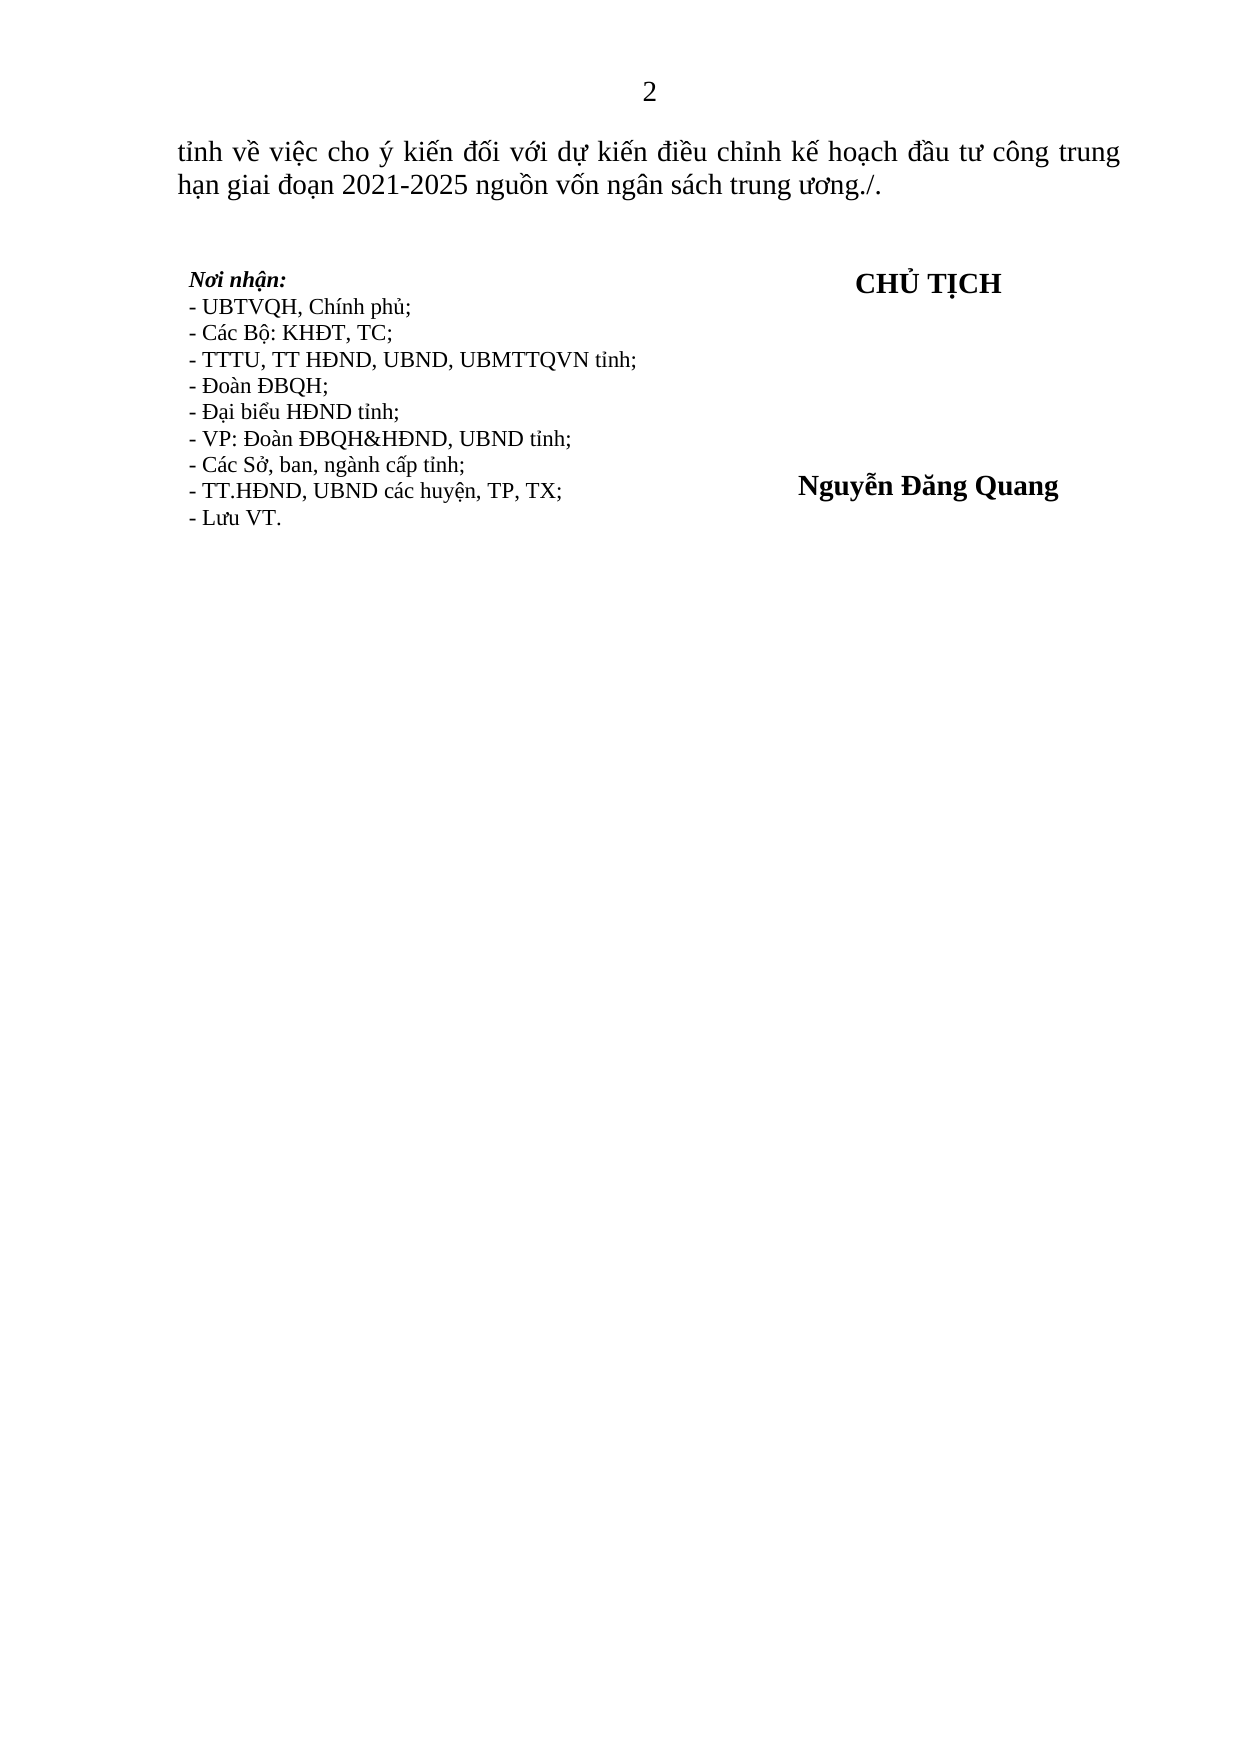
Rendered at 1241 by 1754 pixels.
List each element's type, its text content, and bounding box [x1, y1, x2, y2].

table_header Nơi nhận: - UBTVQH, Chính phủ; - Các Bộ: KHĐT, TC; - TTTU, TT HĐND, UBND, UBMTTQVN tỉnh; - Đoàn ĐBQH; - Đại biểu HĐND tỉnh; - VP: Đoàn ĐBQH&HĐND, UBND tỉnh; - Các Sở, ban, ngành cấp tỉnh; - TT.HĐND, UBND các huyện, TP, TX; - Lưu VT. [177, 267, 734, 535]
table_header CHỦ TỊCH Nguyễn Đăng Quang [734, 267, 1122, 535]
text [176, 133, 1123, 267]
